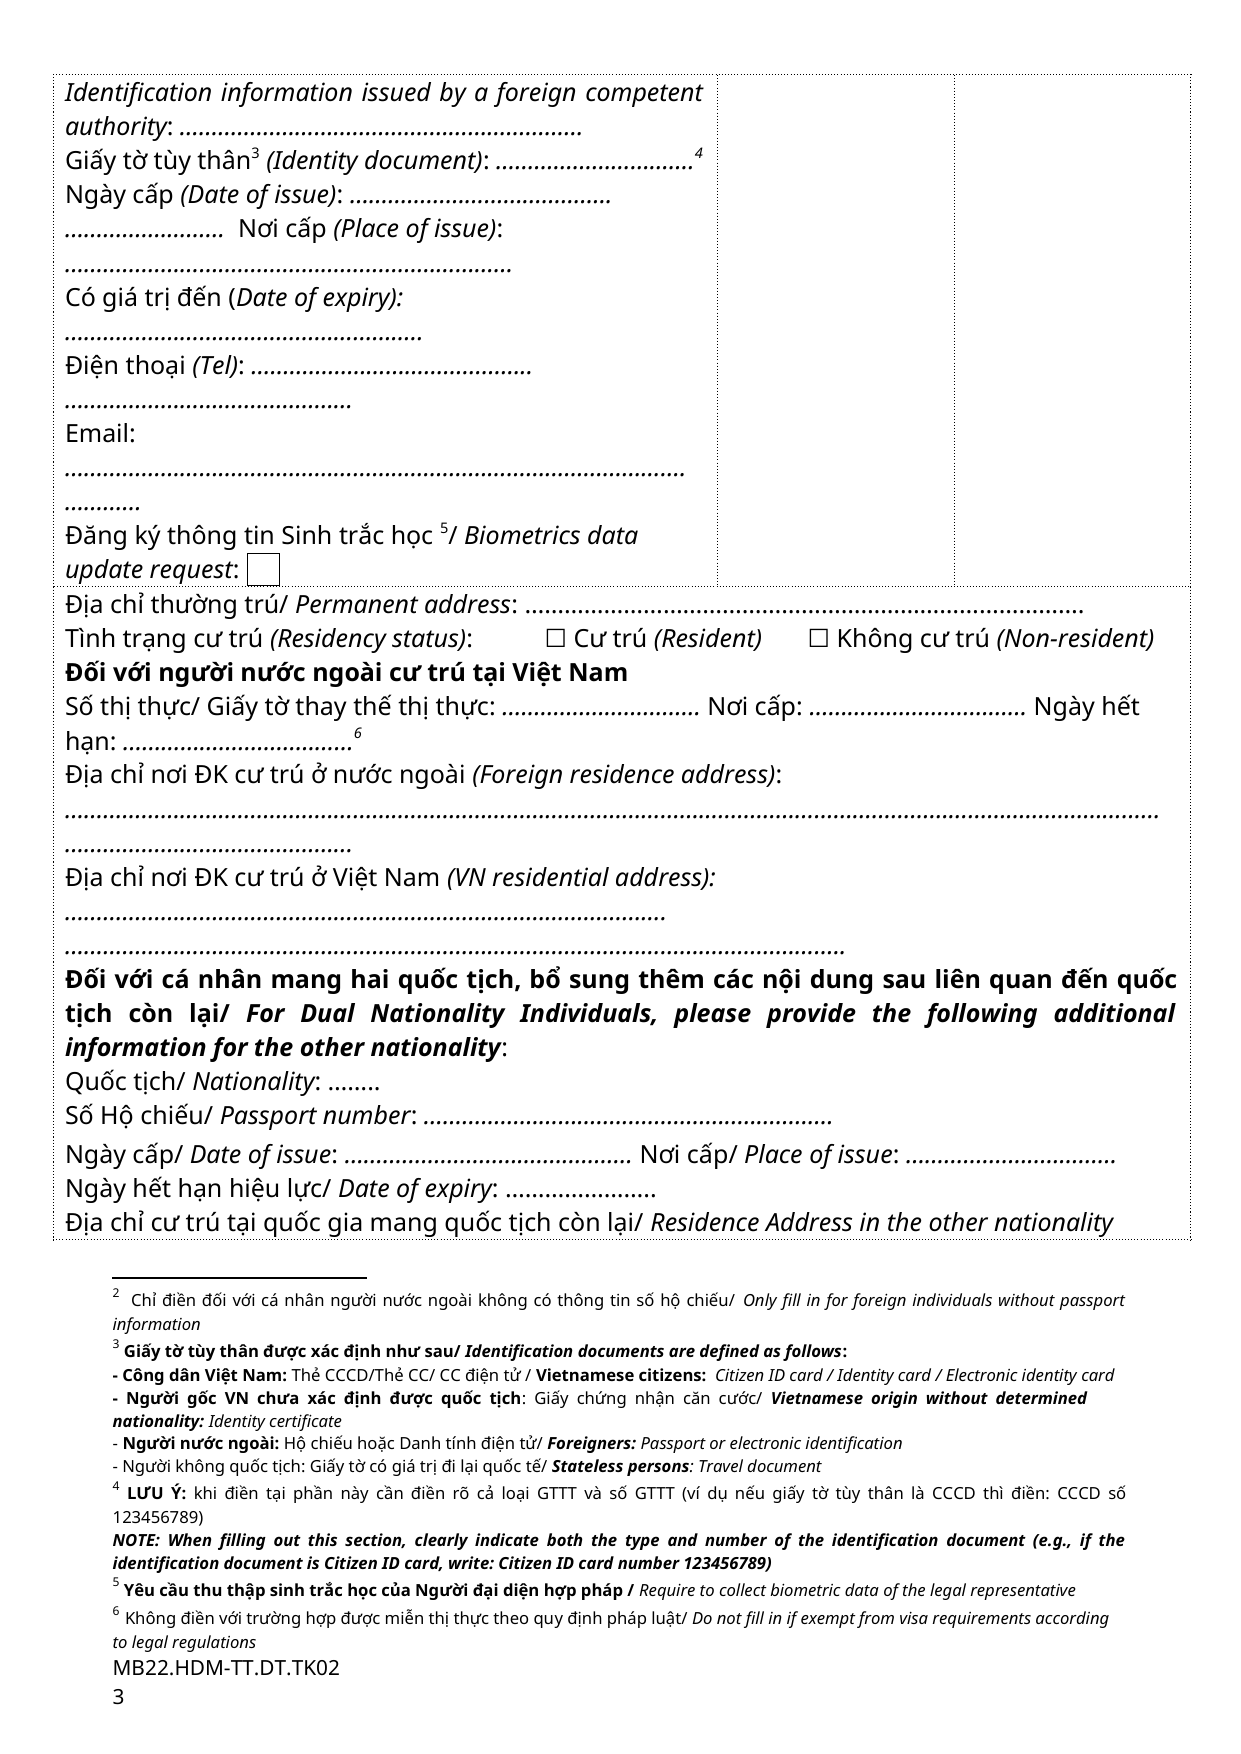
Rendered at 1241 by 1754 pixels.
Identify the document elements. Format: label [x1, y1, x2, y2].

table_cell [954, 74, 1190, 586]
table_cell [718, 74, 954, 586]
table_cell [54, 74, 718, 586]
table_cell [54, 586, 1190, 1239]
